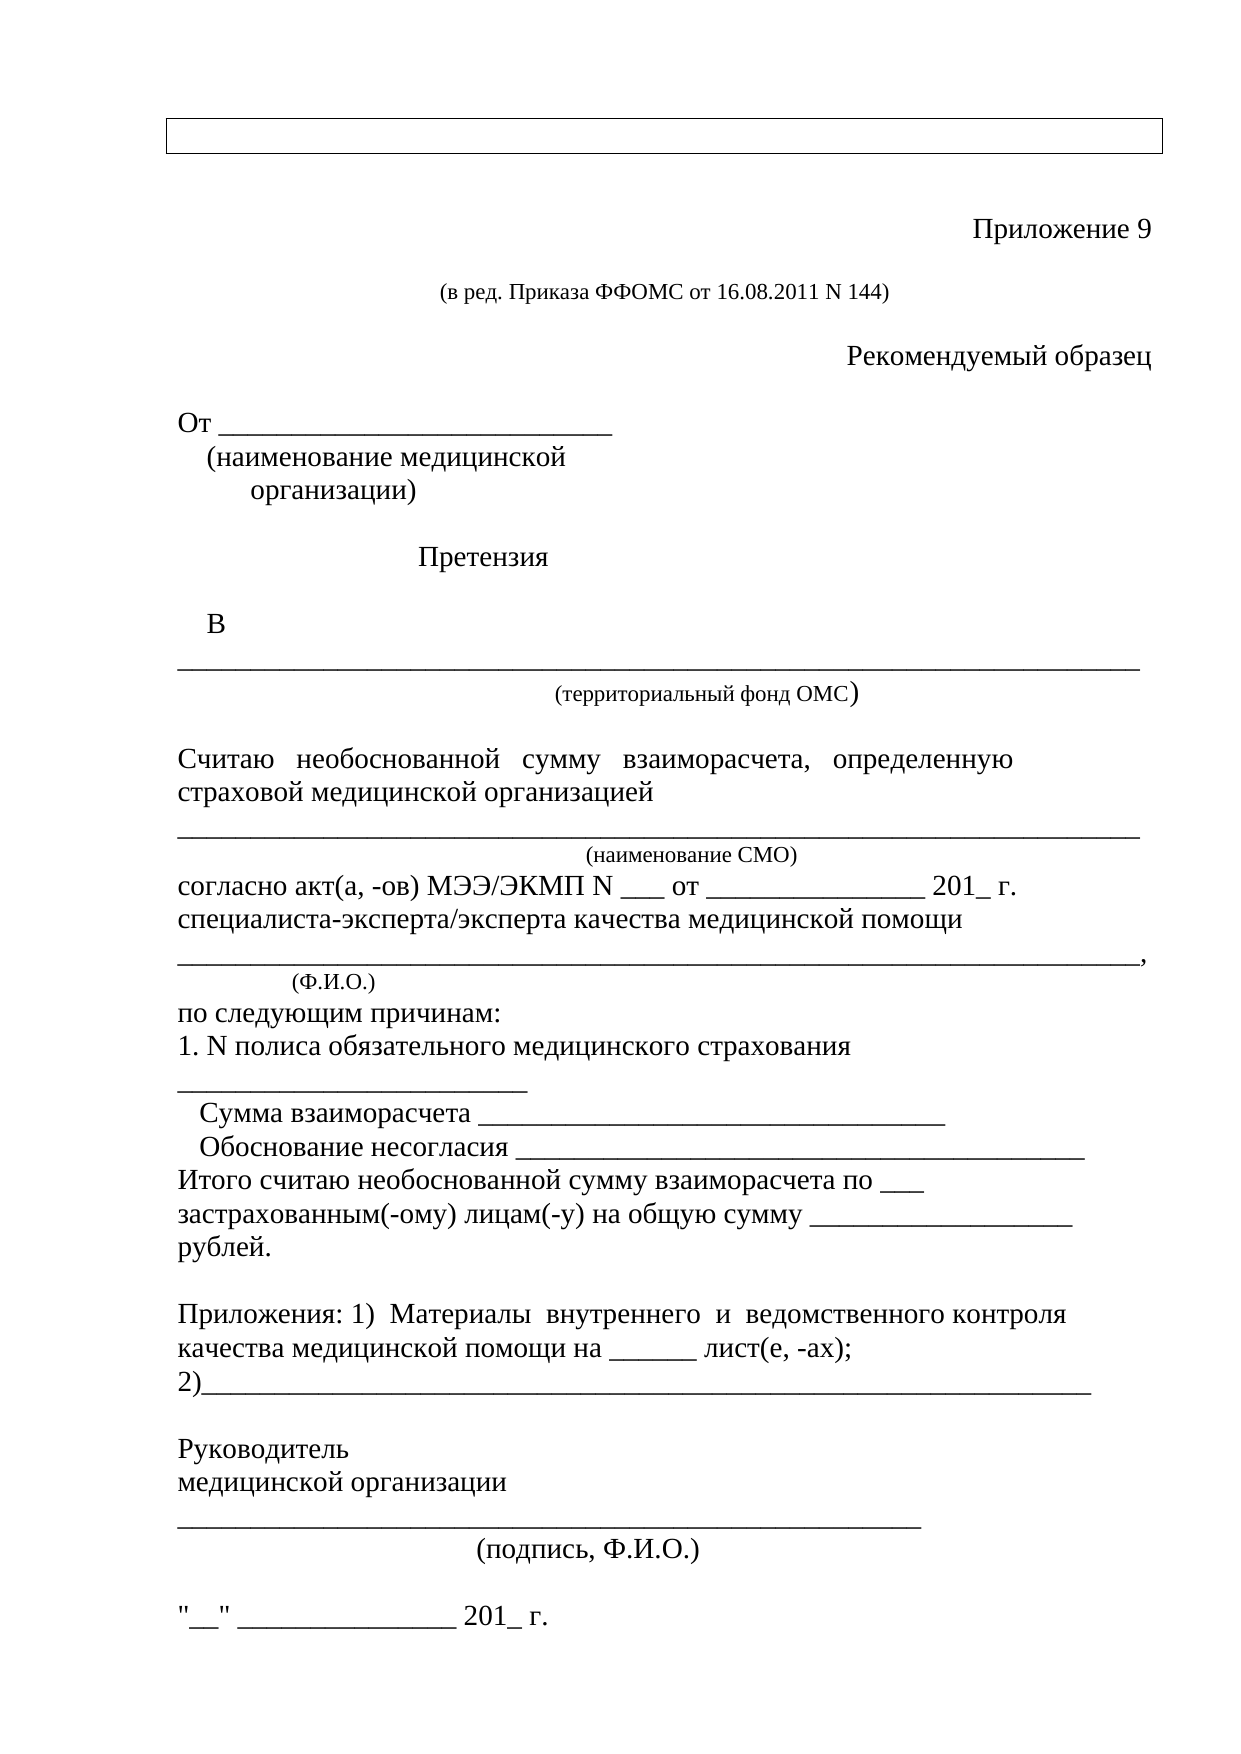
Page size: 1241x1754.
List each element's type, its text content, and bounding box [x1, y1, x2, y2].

text Итого считаю необоснованной сумму взаиморасчета по ___ застрахованным(-ому) лицам(-у) на общую сумму __________________ рублей. [177, 1162, 1152, 1263]
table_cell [167, 119, 1162, 153]
text медицинской организации ___________________________________________________ [177, 1464, 1152, 1531]
text (территориальный фонд ОМС) [177, 674, 1152, 707]
text Приложения: 1) Материалы внутреннего и ведомственного контроля качества медицинской помощи на ______ лист(е, -ах); [177, 1297, 1152, 1364]
text Считаю необоснованной сумму взаиморасчета, определенную страховой медицинской организацией __________________________________________________________________ [177, 741, 1152, 841]
text по следующим причинам: [177, 995, 1152, 1028]
text (подпись, Ф.И.О.) [177, 1531, 1152, 1565]
text В __________________________________________________________________ [177, 607, 1152, 674]
text "__" _______________ 201_ г. [177, 1598, 1152, 1632]
text Рекомендуемый образец [177, 338, 1152, 372]
text Сумма взаиморасчета ________________________________ [177, 1095, 1152, 1129]
text Руководитель [177, 1431, 1152, 1464]
text 2)_____________________________________________________________ [177, 1364, 1152, 1397]
text (в ред. Приказа ФФОМС от 16.08.2011 N 144) [177, 278, 1152, 305]
text Претензия [177, 539, 1152, 573]
text согласно акт(а, -ов) МЭЭ/ЭКМП N ___ от _______________ 201_ г. специалиста-эксперта/эксперта качества медицинской помощи [177, 868, 1152, 935]
text От ___________________________ [177, 405, 1152, 439]
text организации) [177, 472, 1152, 506]
text 1. N полиса обязательного медицинского страхования ________________________ [177, 1028, 1152, 1095]
text Обоснование несогласия _______________________________________ [177, 1129, 1152, 1162]
text Приложение 9 [177, 211, 1152, 245]
text __________________________________________________________________, [177, 935, 1152, 968]
text (наименование медицинской [177, 439, 1152, 472]
text (наименование СМО) [177, 841, 1152, 868]
text (Ф.И.О.) [177, 968, 1152, 995]
